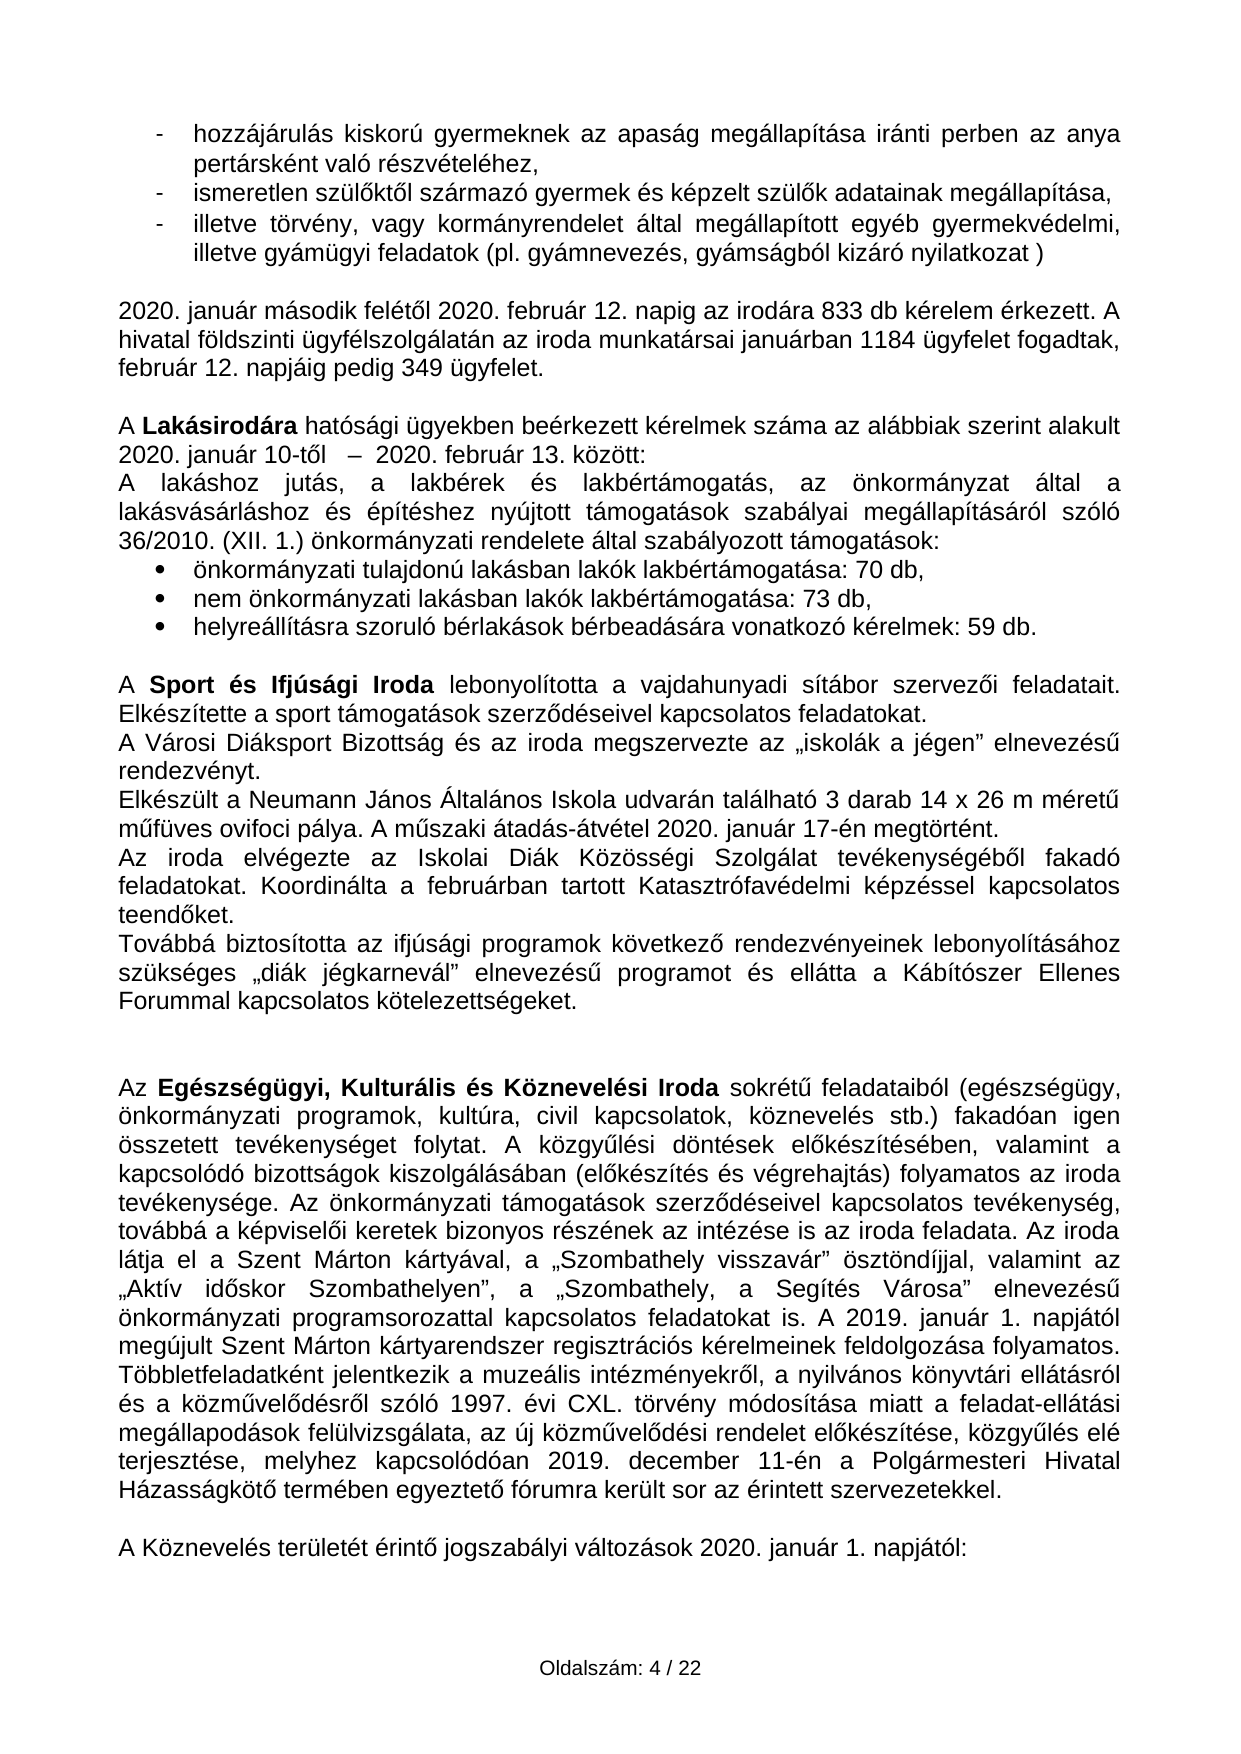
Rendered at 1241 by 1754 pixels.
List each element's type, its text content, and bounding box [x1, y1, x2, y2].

text A Sport és Ifjúsági Iroda lebonyolította a vajdahunyadi sítábor szervezői feladatait. Elkészítette a sport támogatások szerződéseivel kapcsolatos feladatokat. [118, 670, 1122, 727]
list hozzájárulás kiskorú gyermeknek az apaság megállapítása iránti perben az anya pertársként való részvételéhez, [156, 118, 1122, 177]
text A Városi Diáksport Bizottság és az iroda megszervezte az „iskolák a jégen” elnevezésű rendezvényt. [118, 727, 1122, 785]
list helyreállításra szoruló bérlakások bérbeadására vonatkozó kérelmek: 59 db. [156, 612, 1122, 641]
text A Köznevelés területét érintő jogszabályi változások 2020. január 1. napjától: [118, 1532, 1122, 1561]
text Az iroda elvégezte az Iskolai Diák Közösségi Szolgálat tevékenységéből fakadó feladatokat. Koordinálta a februárban tartott Katasztrófavédelmi képzéssel kapcsolatos teendőket. [118, 842, 1122, 929]
list önkormányzati tulajdonú lakásban lakók lakbértámogatása: 70 db, [156, 555, 1122, 583]
list nem önkormányzati lakásban lakók lakbértámogatása: 73 db, [156, 583, 1122, 612]
text Elkészült a Neumann János Általános Iskola udvarán található 3 darab 14 x 26 m méretű műfüves ovifoci pálya. A műszaki átadás-átvétel 2020. január 17-én megtörtént. [118, 785, 1122, 842]
text A lakáshoz jutás, a lakbérek és lakbértámogatás, az önkormányzat által a lakásvásárláshoz és építéshez nyújtott támogatások szabályai megállapításáról szóló 36/2010. (XII. 1.) önkormányzati rendelete által szabályozott támogatások: [118, 468, 1122, 555]
text Továbbá biztosította az ifjúsági programok következő rendezvényeinek lebonyolításához szükséges „diák jégkarnevál” elnevezésű programot és ellátta a Kábítószer Ellenes Forummal kapcsolatos kötelezettségeket. [118, 929, 1122, 1015]
list illetve törvény, vagy kormányrendelet által megállapított egyéb gyermekvédelmi, illetve gyámügyi feladatok (pl. gyámnevezés, gyámságból kizáró nyilatkozat ) [156, 208, 1122, 267]
text 2020. január második felétől 2020. február 12. napig az irodára 833 db kérelem érkezett. A hivatal földszinti ügyfélszolgálatán az iroda munkatársai januárban 1184 ügyfelet fogadtak, február 12. napjáig pedig 349 ügyfelet. [118, 296, 1122, 382]
text Az Egészségügyi, Kulturális és Köznevelési Iroda sokrétű feladataiból (egészségügy, önkormányzati programok, kultúra, civil kapcsolatok, köznevelés stb.) fakadóan igen összetett tevékenységet folytat. A közgyűlési döntések előkészítésében, valamint a kapcsolódó bizottságok kiszolgálásában (előkészítés és végrehajtás) folyamatos az iroda tevékenysége. Az önkormányzati támogatások szerződéseivel kapcsolatos tevékenység, továbbá a képviselői keretek bizonyos részének az intézése is az iroda feladata. Az iroda látja el a Szent Márton kártyával, a „Szombathely visszavár” ösztöndíjjal, valamint az „Aktív időskor Szombathelyen”, a „Szombathely, a Segítés Városa” elnevezésű önkormányzati programsorozattal kapcsolatos feladatokat is. A 2019. január 1. napjától megújult Szent Márton kártyarendszer regisztrációs kérelmeinek feldolgozása folyamatos. Többletfeladatként jelentkezik a muzeális intézményekről, a nyilvános könyvtári ellátásról és a közművelődésről szóló 1997. évi CXL. törvény módosítása miatt a feladat-ellátási megállapodások felülvizsgálata, az új közművelődési rendelet előkészítése, közgyűlés elé terjesztése, melyhez kapcsolódóan 2019. december 11-én a Polgármesteri Hivatal Házasságkötő termében egyeztető fórumra került sor az érintett szervezetekkel. [118, 1072, 1122, 1504]
list ismeretlen szülőktől származó gyermek és képzelt szülők adatainak megállapítása, [156, 177, 1122, 208]
text A Lakásirodára hatósági ügyekben beérkezett kérelmek száma az alábbiak szerint alakult 2020. január 10-től – 2020. február 13. között: [118, 411, 1122, 468]
